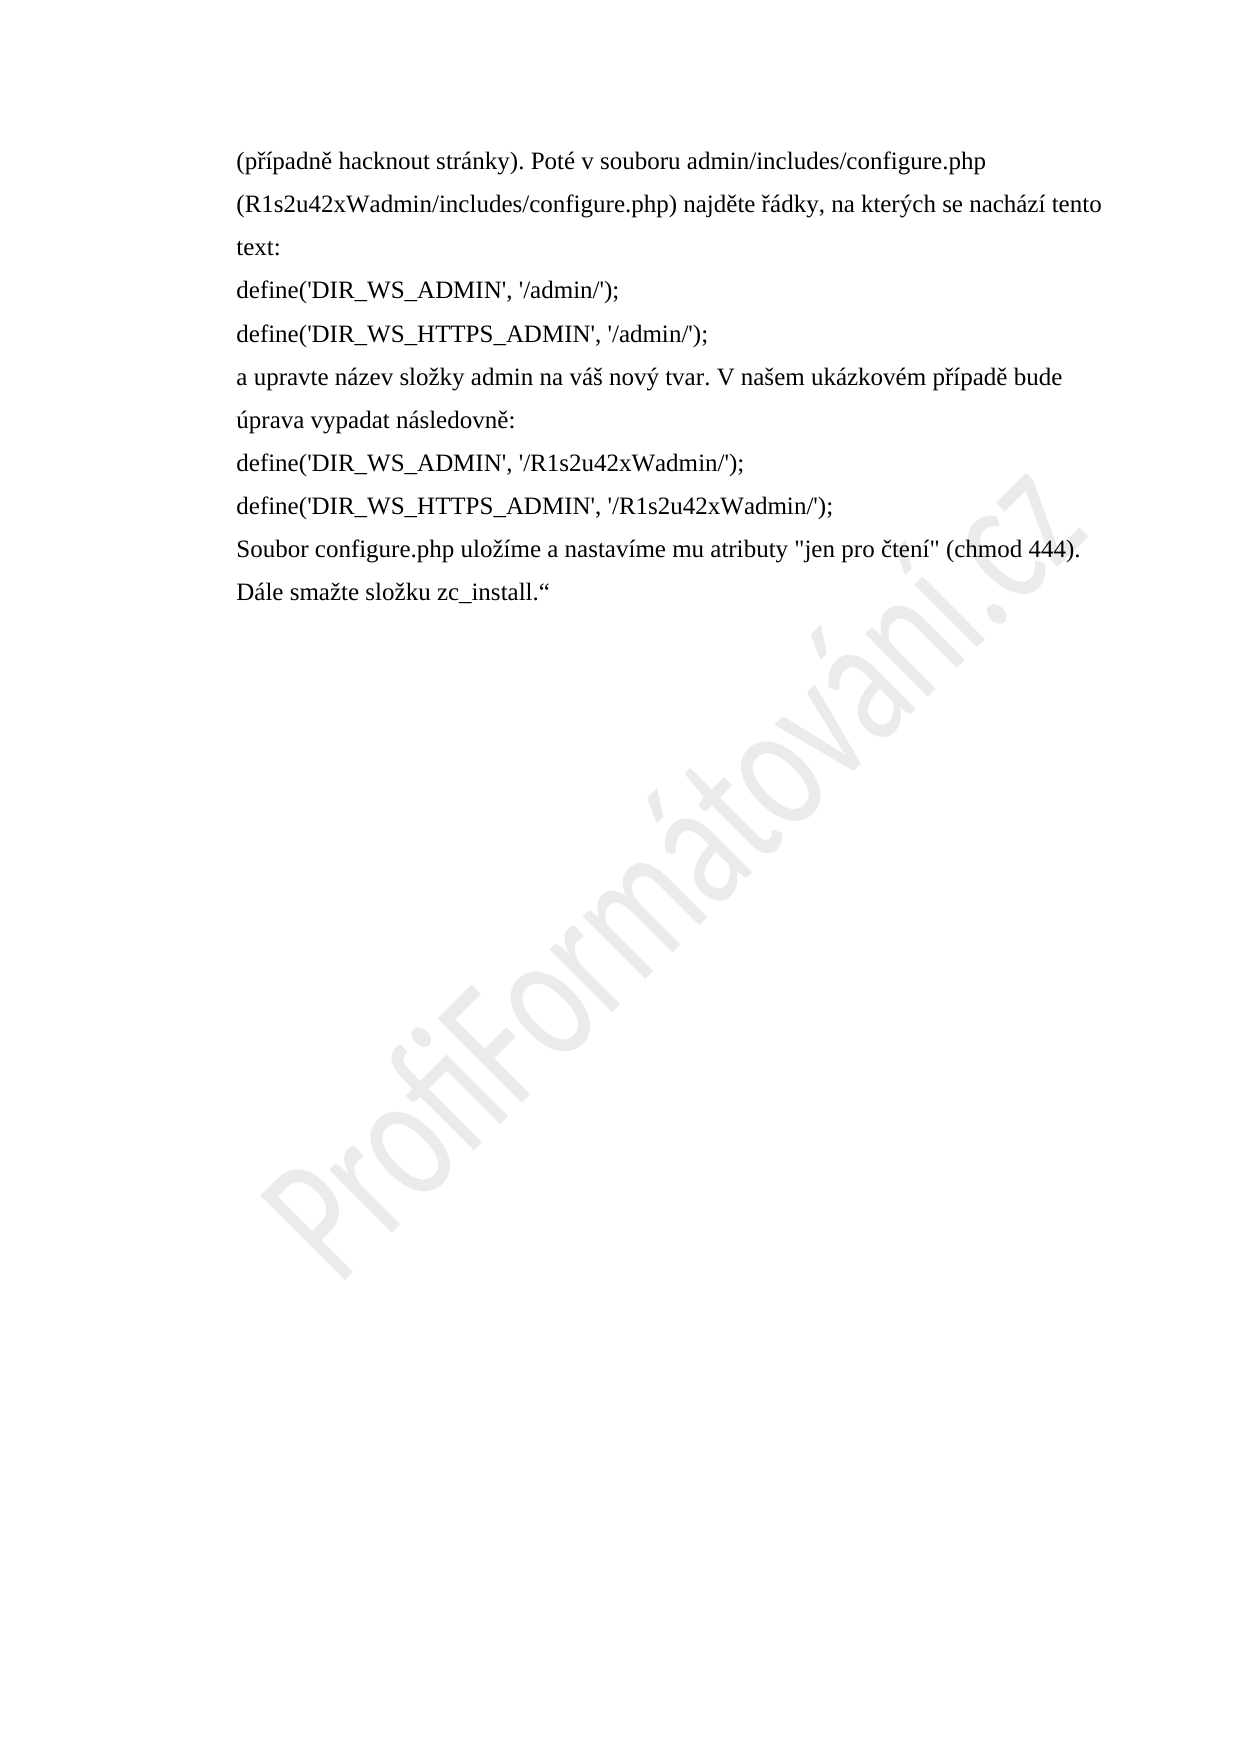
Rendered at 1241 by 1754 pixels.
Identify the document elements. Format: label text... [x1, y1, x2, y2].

text define('DIR_WS_HTTPS_ADMIN', '/admin/'); [236, 319, 1107, 347]
text define('DIR_WS_HTTPS_ADMIN', '/R1s2u42xWadmin/'); [236, 491, 1107, 520]
text define('DIR_WS_ADMIN', '/R1s2u42xWadmin/'); [236, 448, 1107, 477]
text define('DIR_WS_ADMIN', '/admin/'); [236, 276, 1107, 304]
text a upravte název složky admin na váš nový tvar. V našem ukázkovém případě bude úprava vypadat následovně: [236, 362, 1107, 434]
text Soubor configure.php uložíme a nastavíme mu atributy "jen pro čtení" (chmod 444). Dále smažte složku zc_install.“ [236, 534, 1107, 606]
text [236, 146, 1107, 261]
